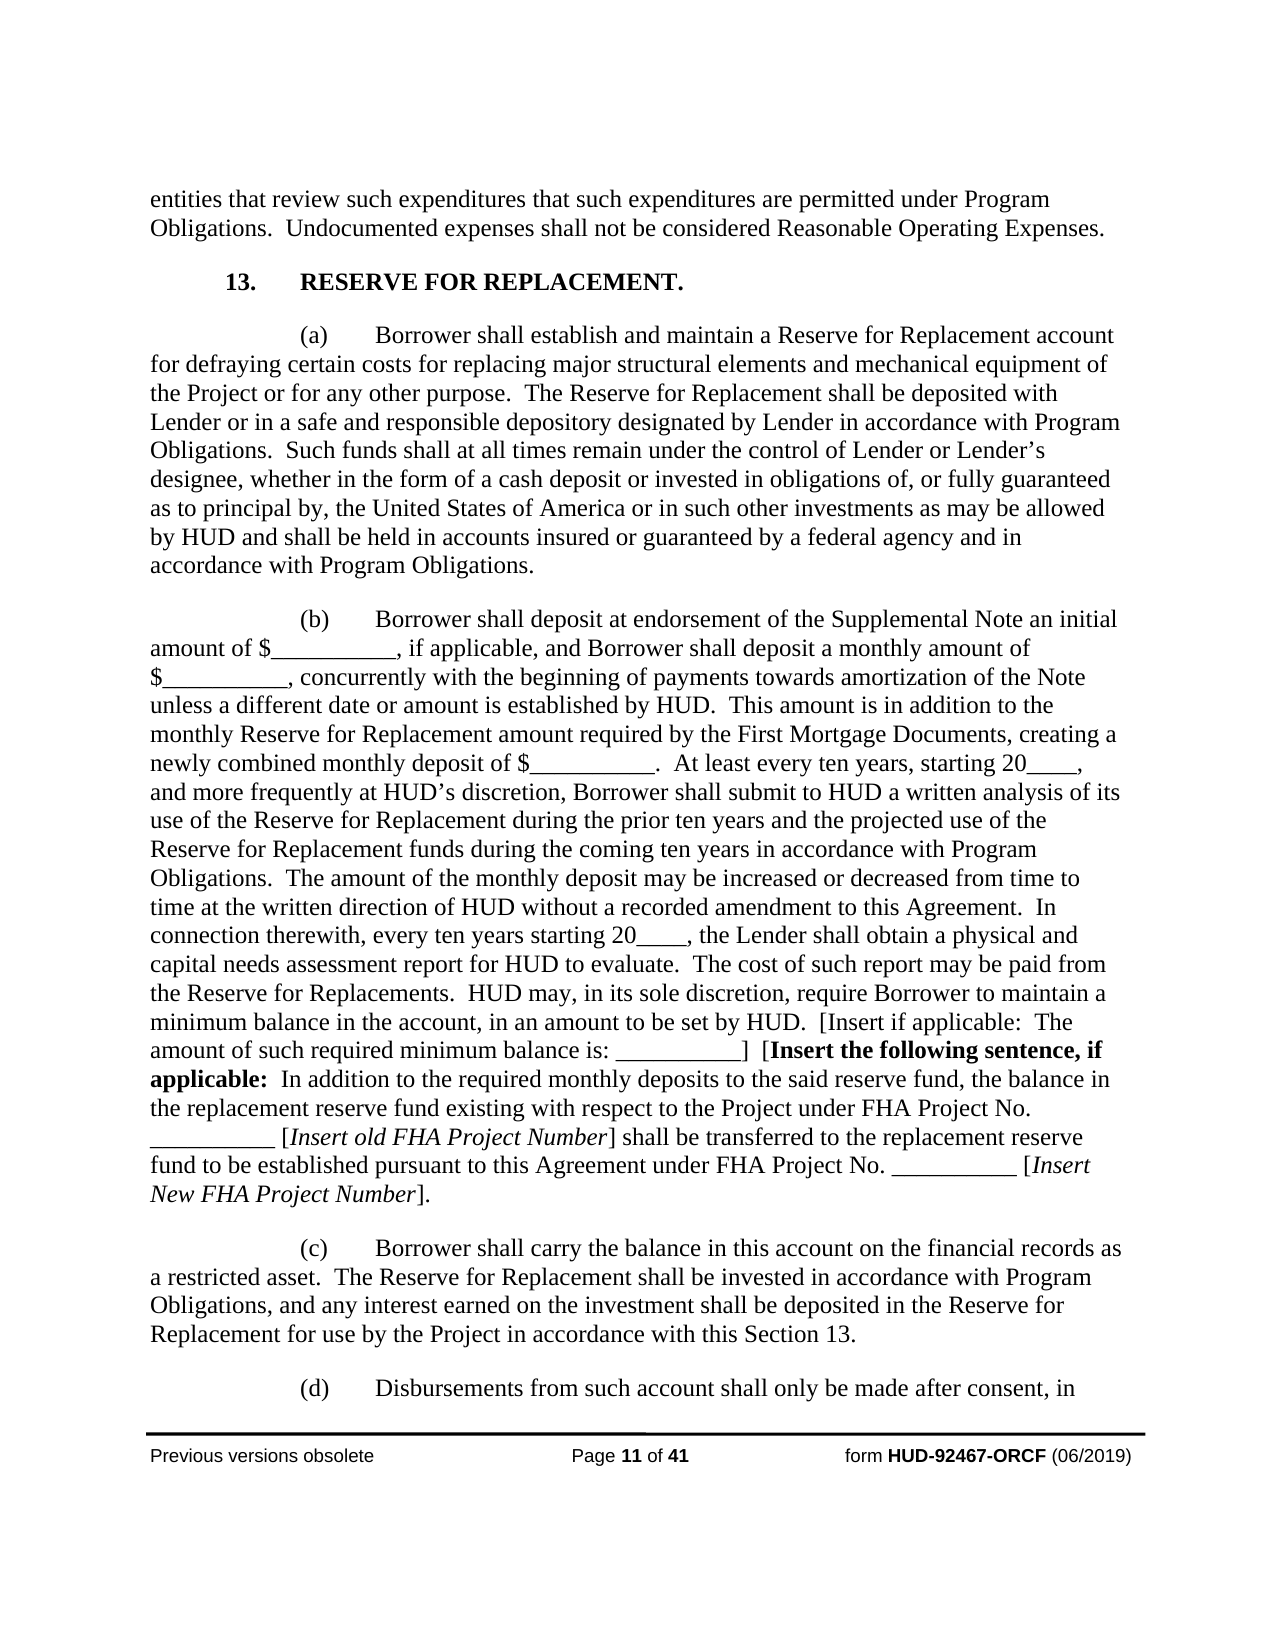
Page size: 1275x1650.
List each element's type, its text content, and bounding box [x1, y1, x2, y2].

list RESERVE FOR REPLACEMENT. [150, 267, 1125, 295]
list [150, 1373, 1125, 1402]
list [150, 184, 1125, 242]
list Borrower shall establish and maintain a Reserve for Replacement account for defraying certain costs for replacing major structural elements and mechanical equipment of the Project or for any other purpose. The Reserve for Replacement shall be deposited with Lender or in a safe and responsible depository designated by Lender in accordance with Program Obligations. Such funds shall at all times remain under the control of Lender or Lender’s designee, whether in the form of a cash deposit or invested in obligations of, or fully guaranteed as to principal by, the United States of America or in such other investments as may be allowed by HUD and shall be held in accounts insured or guaranteed by a federal agency and in accordance with Program Obligations. [150, 320, 1125, 579]
list Borrower shall deposit at endorsement of the Supplemental Note an initial amount of $__________, if applicable, and Borrower shall deposit a monthly amount of $__________, concurrently with the beginning of payments towards amortization of the Note unless a different date or amount is established by HUD. This amount is in addition to the monthly Reserve for Replacement amount required by the First Mortgage Documents, creating a newly combined monthly deposit of $__________. At least every ten years, starting 20____, and more frequently at HUD’s discretion, Borrower shall submit to HUD a written analysis of its use of the Reserve for Replacement during the prior ten years and the projected use of the Reserve for Replacement funds during the coming ten years in accordance with Program Obligations. The amount of the monthly deposit may be increased or decreased from time to time at the written direction of HUD without a recorded amendment to this Agreement. In connection therewith, every ten years starting 20____, the Lender shall obtain a physical and capital needs assessment report for HUD to evaluate. The cost of such report may be paid from the Reserve for Replacements. HUD may, in its sole discretion, require Borrower to maintain a minimum balance in the account, in an amount to be set by HUD. [Insert if applicable: The amount of such required minimum balance is: __________] [Insert the following sentence, if applicable: In addition to the required monthly deposits to the said reserve fund, the balance in the replacement reserve fund existing with respect to the Project under FHA Project No. __________ [Insert old FHA Project Number] shall be transferred to the replacement reserve fund to be established pursuant to this Agreement under FHA Project No. __________ [Insert New FHA Project Number]. [150, 604, 1125, 1208]
list Borrower shall carry the balance in this account on the financial records as a restricted asset. The Reserve for Replacement shall be invested in accordance with Program Obligations, and any interest earned on the investment shall be deposited in the Reserve for Replacement for use by the Project in accordance with this Section 13. [150, 1233, 1125, 1348]
